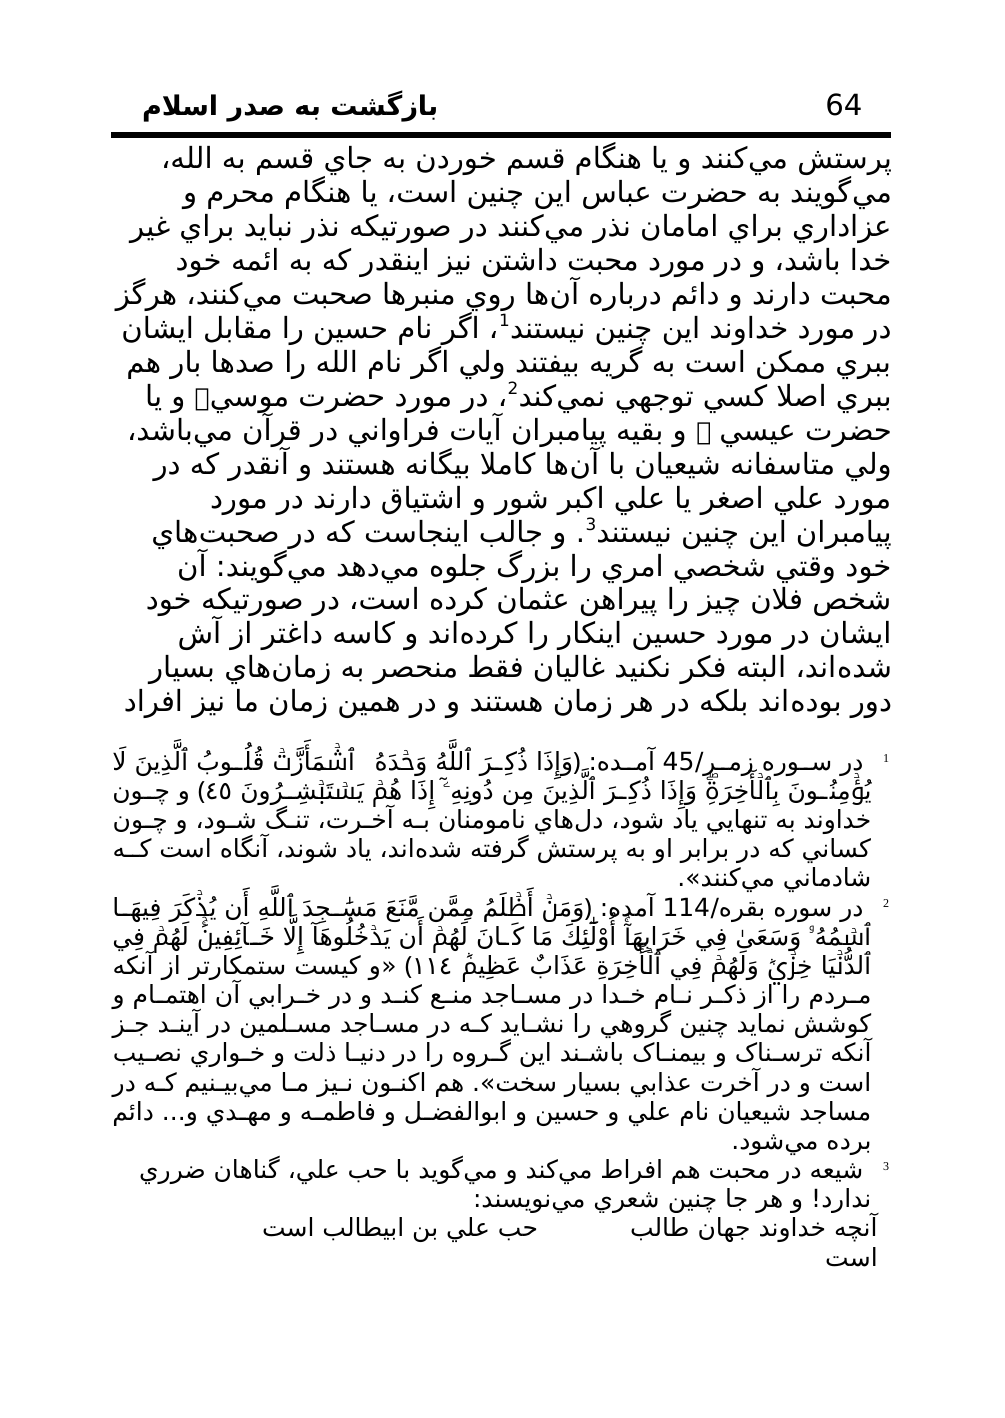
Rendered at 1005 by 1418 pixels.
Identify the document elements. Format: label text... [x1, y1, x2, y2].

text ستايش اولياء به غلو کردن در موردشان نيز ختم شده است، و بسياري از صفات خالق را به آن‌ها داده‌اند همچون خواندن و صدا زدن آن‌ها به هنگام دعا و همه جا چون خداوند حاضر و ناظر دانستن آن‌ها و همينطور اعتقاد به احاديث و خرافاتي ديگر پيرامون ايشان چون اينکه اگر امامان نبودند باران نمي‌باريد و آسمان به زمين مي‌افتاد! و خداوند هم عبادت نمي‌شد! و هر قدم که بسوي قبر ايشان براي زيارت بروي ثواب صدها شهيد را دارد و گناهان گذشته و آينده نيز پاک خواهد شد! يا اينکه پرونده اعمال مردم هر هفته نزد امام زمان مي‌رود و امام از کارهاي ما مطلع است! و هزاران خرافة ديگر که توسط افرادي بي دين و غالي و احمق منتشر شده و عده‌اي از عالم نمايان نيز بدون توجه تمامي اين تحفه‌ها را در کتب خود جمع آوري کرده‌اند و خدمت بزرگي به دشمنان در ريشه کردن اسلام انجام داده‌اند، و هميشه مي‌بيني که وقتي شخصي شيعي مي‌خواهد به ديگري قسم دهد مي‌گويد به آن حسيني که مي‌پرستي...، و به طور علني مي‌گويند که حسين را پرستش مي‌کنند و يا هنگام قسم خوردن به جاي قسم به الله، مي‌گويند به حضرت عباس اين چنين است، يا هنگام محرم و عزاداري براي امامان نذر مي‌کنند در صورتيکه نذر نبايد براي غير خدا باشد، و در مورد محبت داشتن نيز اينقدر که به ائمه خود محبت دارند و دائم درباره آن‌ها روي منبرها صحبت مي‌کنند، هرگز در مورد خداوند اين چنين نيستند، اگر نام حسين را مقابل ايشان ببري ممکن است به گريه بيفتند ولي اگر نام الله را صدها بار هم ببري اصلا کسي توجهي نمي‌کند، در مورد حضرت موسي و يا حضرت عيسي و بقيه پيامبران آيات فراواني در قرآن مي‌باشد، ولي متاسفانه شيعيان با آن‌ها کاملا بيگانه هستند و آنقدر که در مورد علي اصغر يا علي اکبر شور و اشتياق دارند در مورد پيامبران اين چنين نيستند. و جالب اينجاست که در صحبت‌هاي خود وقتي شخصي امري را بزرگ جلوه مي‌دهد مي‌گويند: آن شخص فلان چيز را پيراهن عثمان کرده است، در صورتيکه خود ايشان در مورد حسين اينکار را کرده‌اند و کاسه داغتر از آش شده‌اند، البته فکر نکنيد غاليان فقط منحصر به زمان‌هاي بسيار دور بوده‌اند بلکه در هر زمان هستند و در همين زمان ما نيز افراد غالي فراوان وجود دارند و خود من بارها ديده ام که شخصي در کمال راحتي و اطمينان قصه هايي مسخره و دروغ را براي همه تعريف مي‌کند و اکثراً باور مي‌کنند و ذره اي به عقل خود فشار نمي‌آورند. [112, 141, 892, 719]
